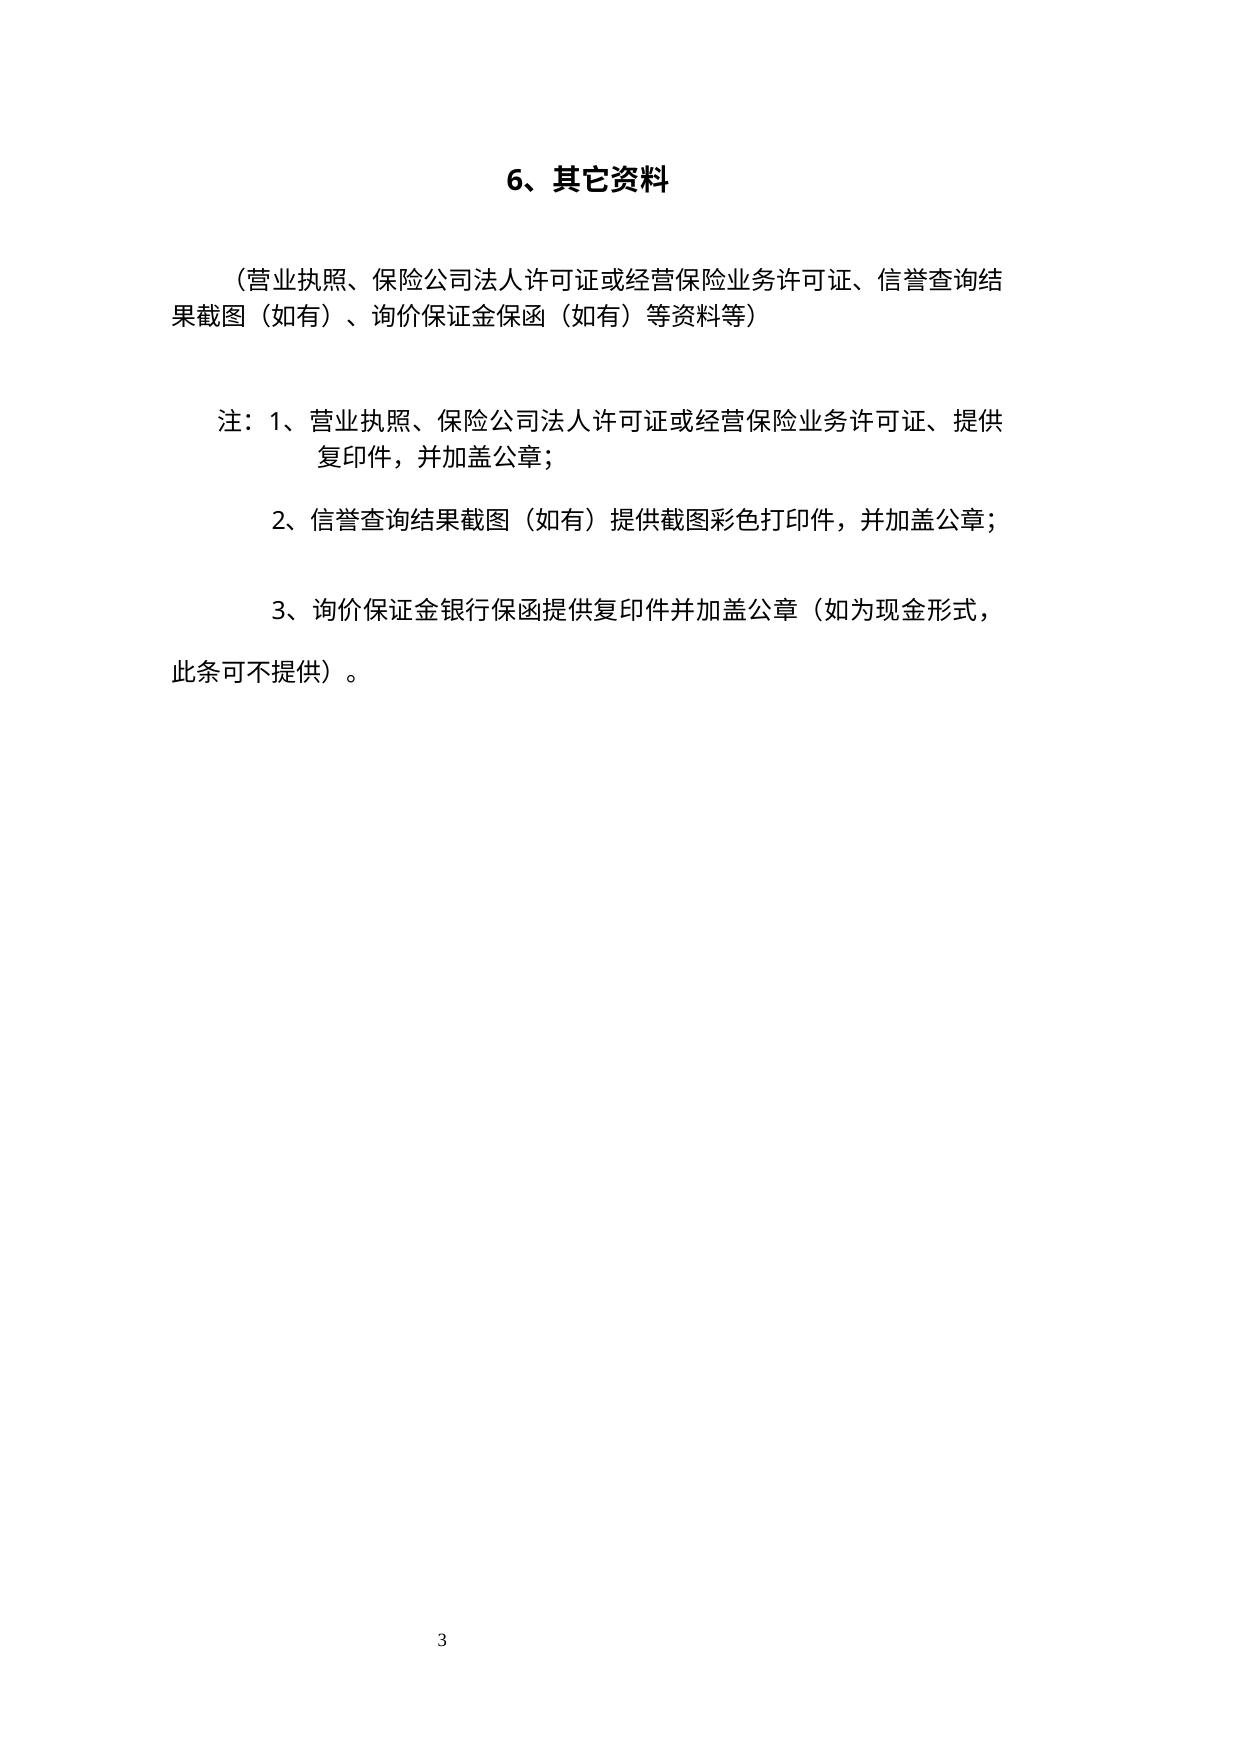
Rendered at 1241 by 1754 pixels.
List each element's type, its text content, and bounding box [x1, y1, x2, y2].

subtitle 3、询价保证金银行保函提供复印件并加盖公章（如为现金形式，此条可不提供）。 [171, 590, 1004, 689]
text （营业执照、保险公司法人许可证或经营保险业务许可证、信誉查询结果截图（如有）、询价保证金保函（如有）等资料等） [171, 261, 1004, 333]
subtitle 2、信誉查询结果截图（如有）提供截图彩色打印件，并加盖公章； [171, 501, 1004, 537]
subtitle 6、其它资料 [171, 157, 1004, 199]
text 注：1、营业执照、保险公司法人许可证或经营保险业务许可证、提供复印件，并加盖公章； [217, 401, 1004, 474]
